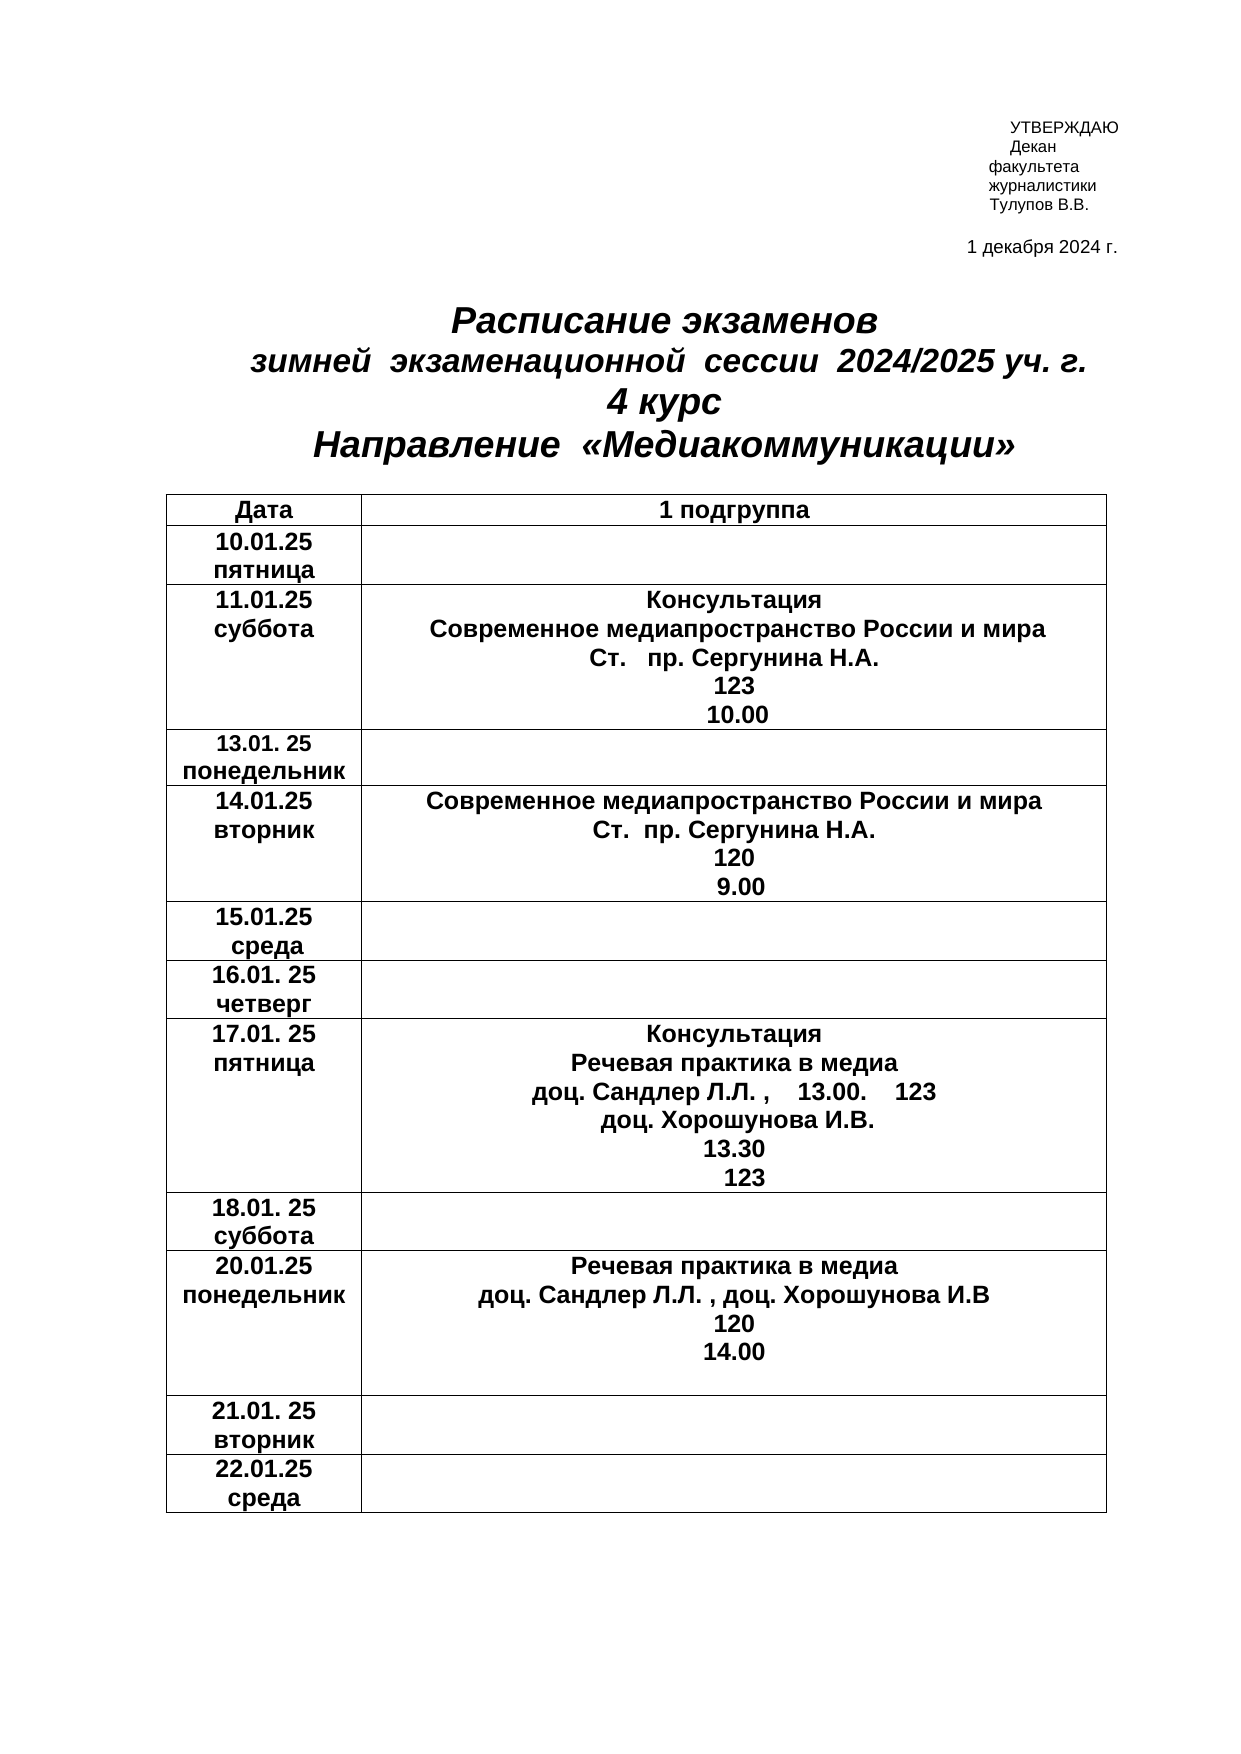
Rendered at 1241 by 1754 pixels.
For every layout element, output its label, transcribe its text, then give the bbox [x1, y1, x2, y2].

table_cell 20.01.25 понедельник [167, 1251, 361, 1395]
table_cell 10.01.25 пятница [167, 526, 361, 584]
text Декан факультета журналистики [988, 137, 1152, 195]
table_cell Современное медиапространство России и мира Ст. пр. Сергунина Н.А. 120 9.00 [362, 786, 1106, 901]
table_cell [362, 961, 1106, 1018]
table_cell [362, 1455, 1106, 1512]
table_cell 15.01.25 среда [167, 902, 361, 959]
text 4 курс [177, 379, 1152, 422]
text 1 декабря 2024 г. [177, 236, 1152, 257]
table_cell 13.01. 25 понедельник [167, 730, 361, 785]
title Расписание экзаменов [177, 298, 1152, 341]
table_cell [362, 902, 1106, 959]
table_cell Консультация Речевая практика в медиа доц. Сандлер Л.Л. , 13.00. 123 доц. Хорошунова И.В. 13.30 123 [362, 1019, 1106, 1192]
table_cell [362, 730, 1106, 785]
table_cell [362, 1396, 1106, 1453]
table_cell 11.01.25 суббота [167, 585, 361, 729]
text УТВЕРЖДАЮ [988, 118, 1152, 137]
table_cell 17.01. 25 пятница [167, 1019, 361, 1192]
table_cell Речевая практика в медиа доц. Сандлер Л.Л. , доц. Хорошунова И.В 120 14.00 [362, 1251, 1106, 1395]
text Направление «Медиакоммуникации» [177, 422, 1152, 466]
table_cell 22.01.25 среда [167, 1455, 361, 1512]
text Тулупов В.В. [177, 195, 1152, 214]
table_header 1 подгруппа [362, 495, 1106, 525]
table_cell 14.01.25 вторник [167, 786, 361, 901]
table_cell 18.01. 25 суббота [167, 1193, 361, 1250]
table_cell Консультация Современное медиапространство России и мира Ст. пр. Сергунина Н.А. 123 10.00 [362, 585, 1106, 729]
table_cell [362, 1193, 1106, 1250]
table_cell [362, 526, 1106, 584]
text зимней экзаменационной сессии 2024/2025 уч. г. [177, 341, 1152, 379]
table_header Дата [167, 495, 361, 525]
table_cell 16.01. 25 четверг [167, 961, 361, 1018]
table_cell 21.01. 25 вторник [167, 1396, 361, 1453]
